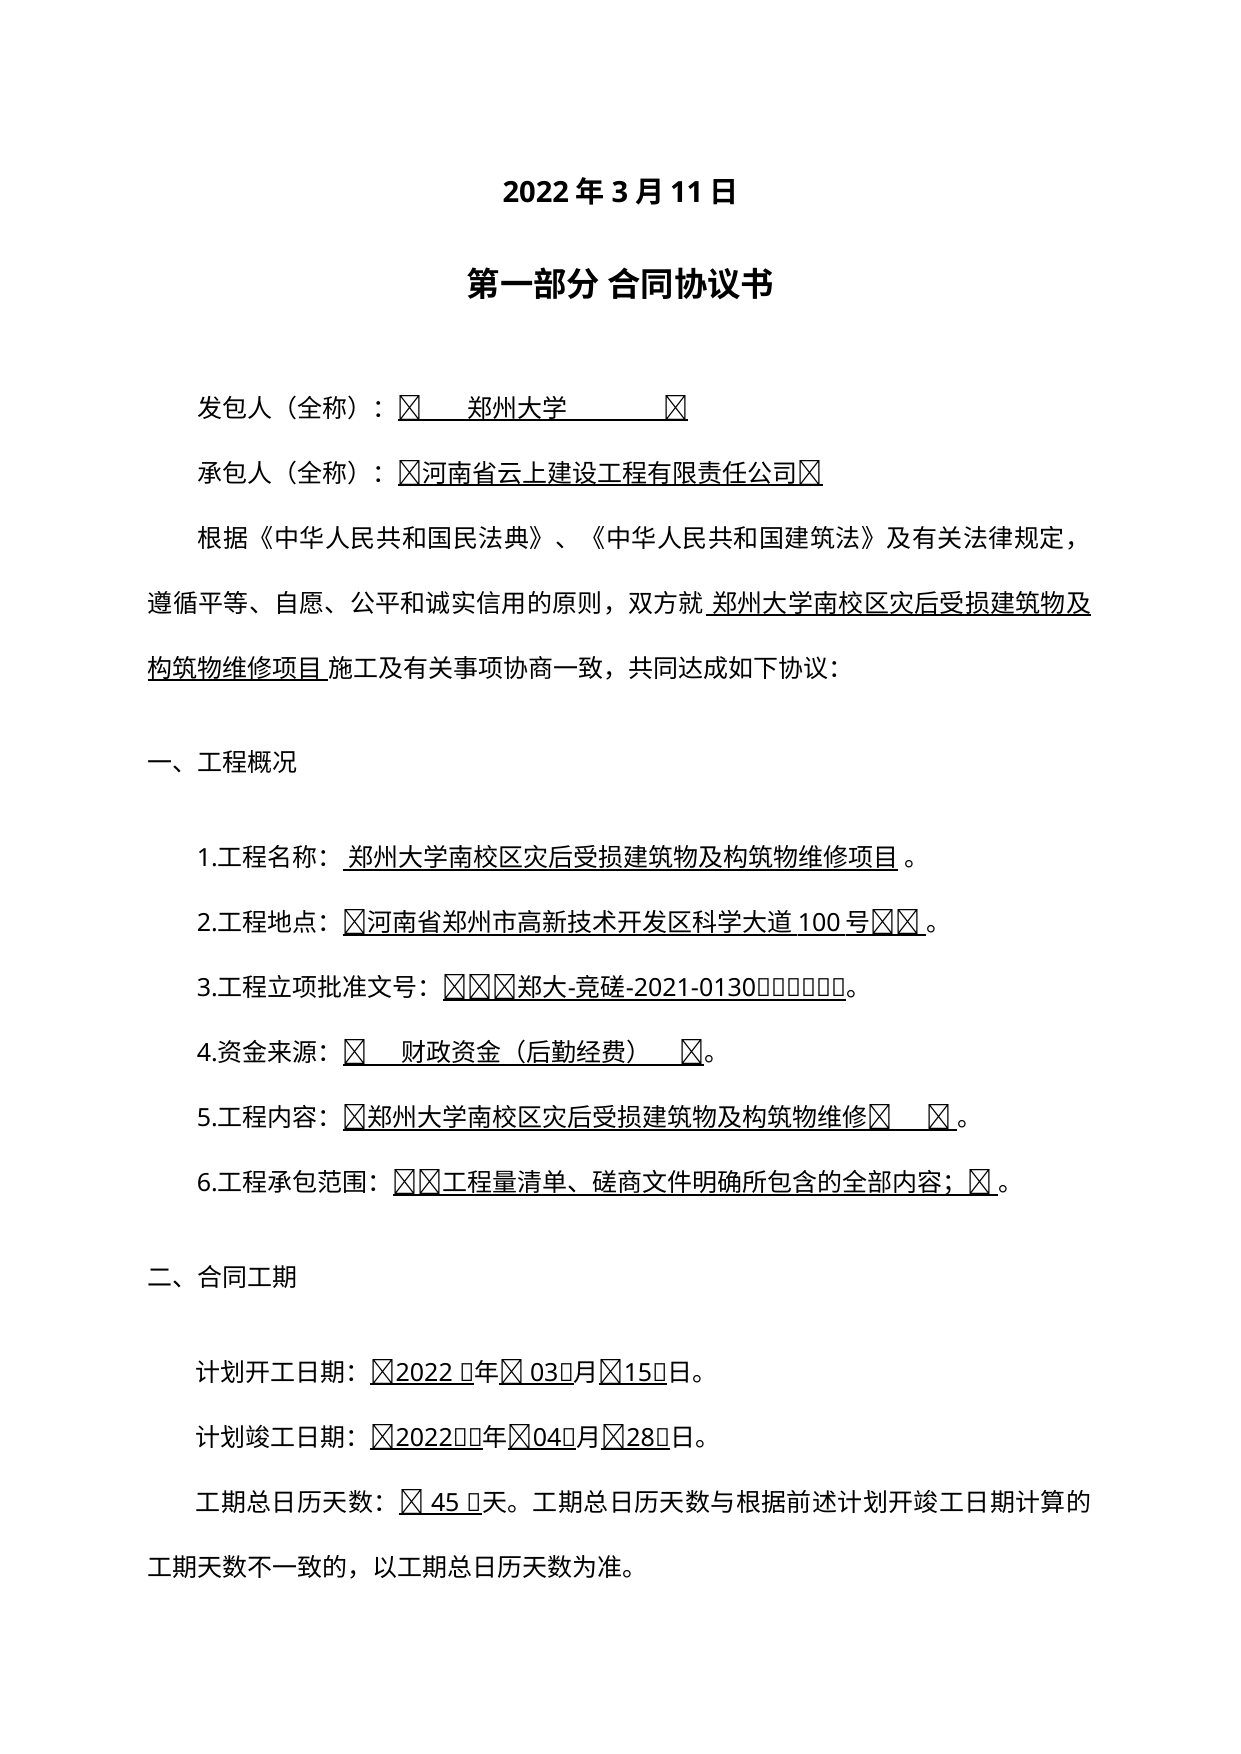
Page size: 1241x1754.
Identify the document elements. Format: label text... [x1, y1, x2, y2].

text 发包人（全称）： 郑州大学  [148, 374, 1093, 439]
text 2.工程地点：河南省郑州市高新技术开发区科学大道100号 。 [148, 888, 1093, 953]
text 1.工程名称： 郑州大学南校区灾后受损建筑物及构筑物维修项目 。 [148, 823, 1093, 888]
text 计划开工日期：2022 年 03月15日。 [148, 1338, 1093, 1403]
text 5.工程内容：郑州大学南校区灾后受损建筑物及构筑物维修  。 [148, 1083, 1093, 1148]
subtitle 一、工程概况 [148, 728, 1093, 793]
text 3.工程立项批准文号：郑大-竞磋-2021-0130。 [148, 953, 1093, 1018]
text 计划竣工日期：2022年04月28日。 [148, 1403, 1093, 1468]
text 承包人（全称）：河南省云上建设工程有限责任公司 [148, 439, 1093, 504]
text 4.资金来源： 财政资金（后勤经费） 。 [148, 1018, 1093, 1083]
text 6.工程承包范围：工程量清单、磋商文件明确所包含的全部内容； 。 [148, 1148, 1093, 1213]
subtitle 第一部分 合同协议书 [148, 249, 1093, 314]
text 2022 年 3 月11日 [148, 157, 1093, 222]
text 根据《中华人民共和国民法典》、《中华人民共和国建筑法》及有关法律规定，遵循平等、自愿、公平和诚实信用的原则，双方就 郑州大学南校区灾后受损建筑物及构筑物维修项目 施工及有关事项协商一致，共同达成如下协议： [148, 504, 1093, 699]
text 工期总日历天数： 45 天。工期总日历天数与根据前述计划开竣工日期计算的工期天数不一致的，以工期总日历天数为准。 [148, 1468, 1093, 1598]
subtitle 二、合同工期 [148, 1243, 1093, 1308]
